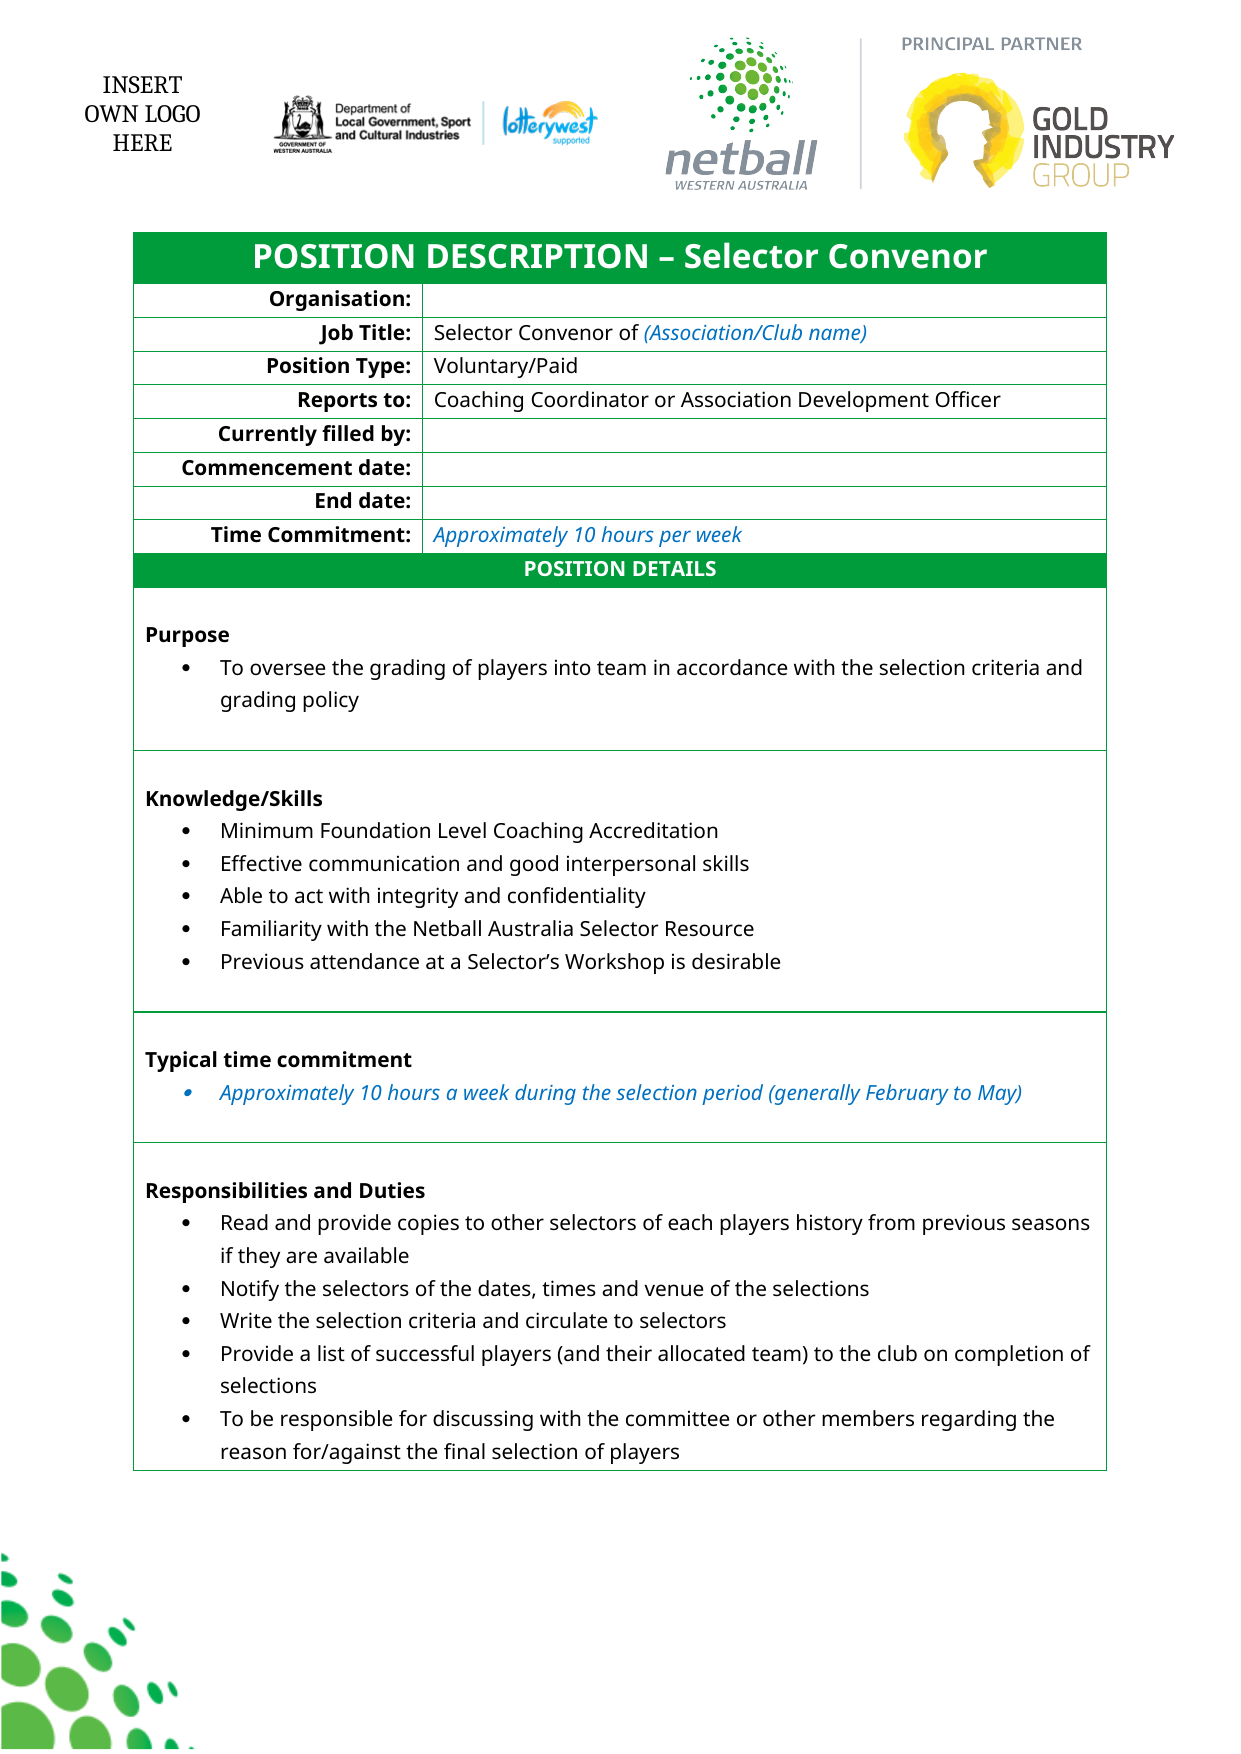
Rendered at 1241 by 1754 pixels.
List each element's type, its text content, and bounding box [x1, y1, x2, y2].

table_header POSITION DESCRIPTION – Selector Convenor [134, 233, 1106, 283]
table_cell Organisation: [134, 284, 422, 317]
table_cell [423, 419, 1106, 452]
table_cell Knowledge/Skills Minimum Foundation Level Coaching Accreditation Effective communication and good interpersonal skills Able to act with integrity and confidentiality Familiarity with the Netball Australia Selector Resource Previous attendance at a Selector’s Workshop is desirable [134, 751, 1106, 1011]
table_cell Purpose To oversee the grading of players into team in accordance with the selection criteria and grading policy [134, 588, 1106, 750]
table_cell Selector Convenor of (Association/Club name) [423, 318, 1106, 351]
picture [665, 37, 1174, 190]
table_cell Approximately 10 hours per week [423, 520, 1106, 553]
table_cell Reports to: [134, 385, 422, 418]
table_cell Commencement date: [134, 453, 422, 486]
table_cell Job Title: [134, 318, 422, 351]
table_cell Time Commitment: [134, 520, 422, 553]
table_cell Position Type: [134, 352, 422, 384]
table_cell End date: [134, 487, 422, 519]
table_cell Typical time commitment Approximately 10 hours a week during the selection period (generally February to May) [134, 1013, 1106, 1142]
table_cell Currently filled by: [134, 419, 422, 452]
table_cell Voluntary/Paid [423, 352, 1106, 384]
table_cell Coaching Coordinator or Association Development Officer [423, 385, 1106, 418]
table_cell [423, 487, 1106, 519]
table_cell [423, 453, 1106, 486]
table_cell [423, 284, 1106, 317]
table_cell POSITION DETAILS [134, 554, 1106, 587]
picture [273, 95, 598, 153]
